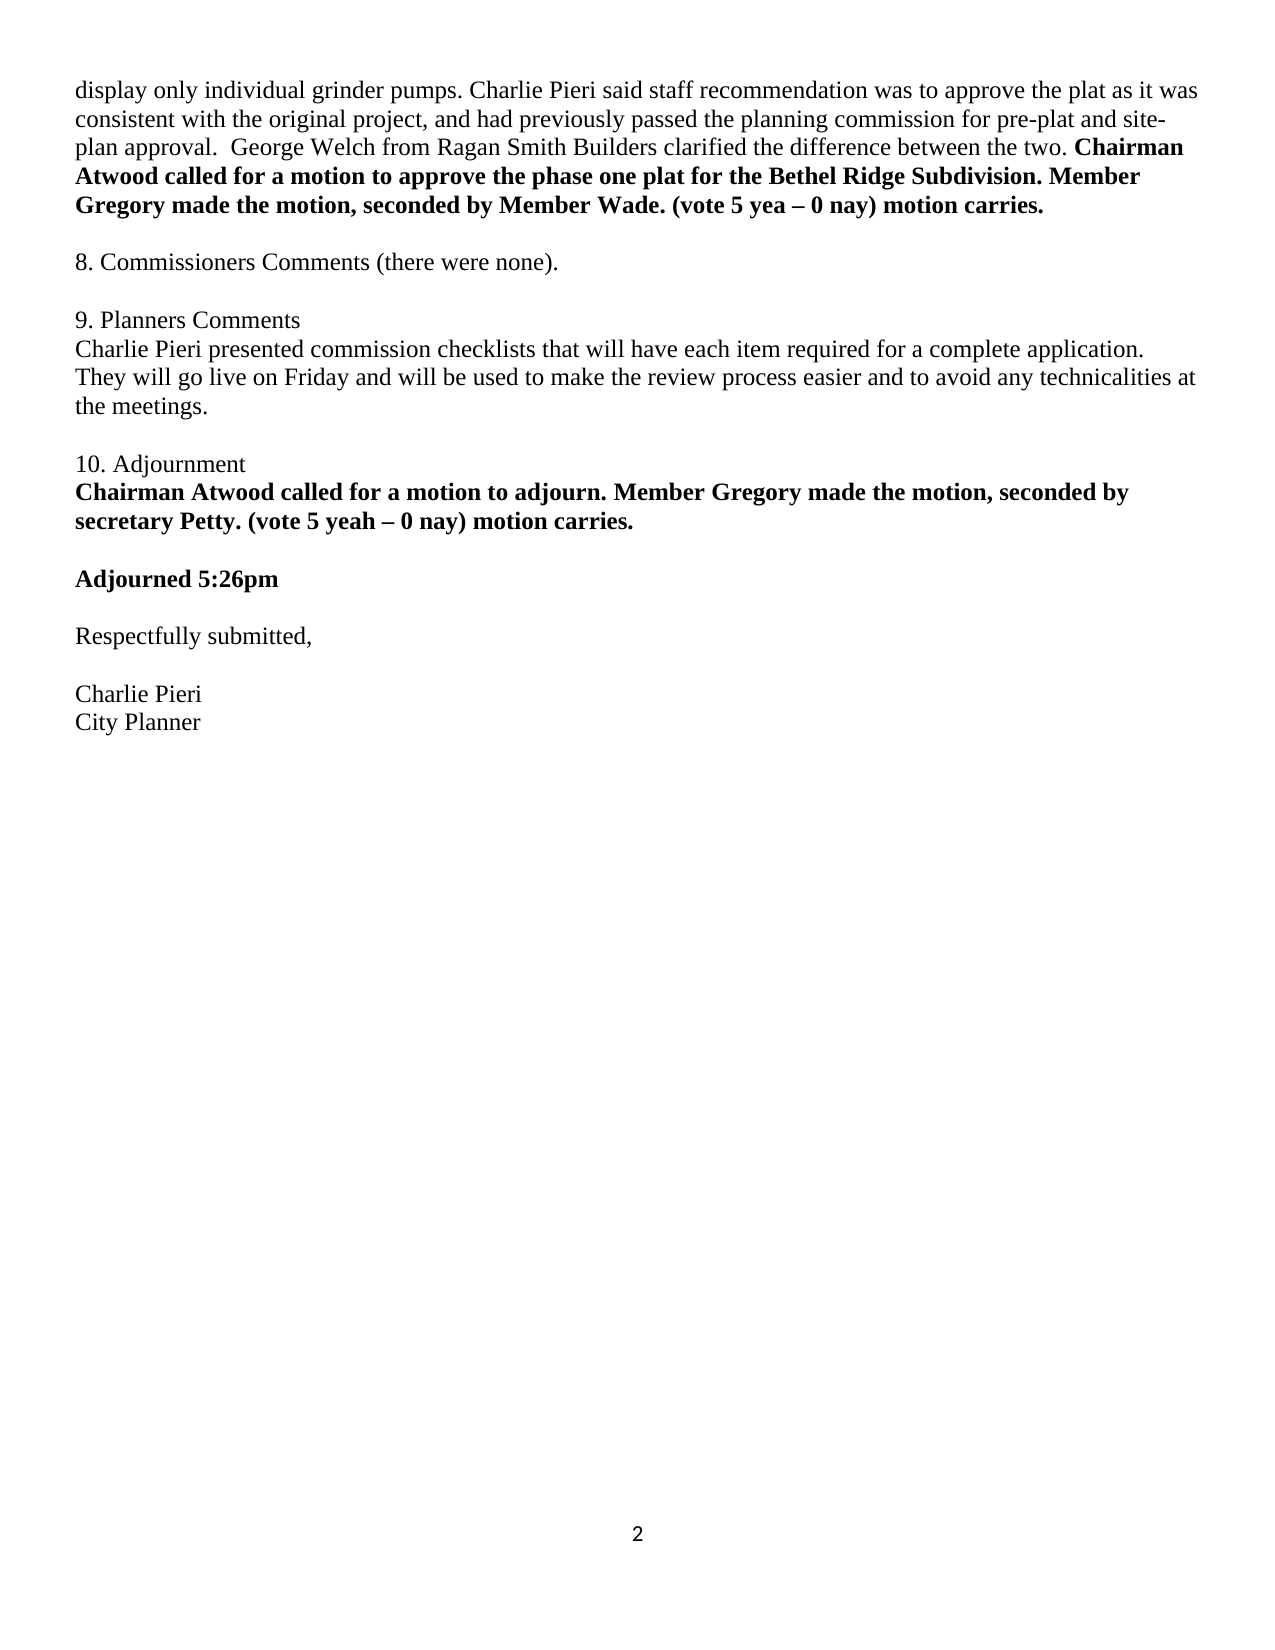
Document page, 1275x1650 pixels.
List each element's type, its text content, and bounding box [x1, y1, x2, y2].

text Respectfully submitted, [75, 621, 1200, 650]
text 8. Commissioners Comments (there were none). [75, 247, 1200, 276]
text Charlie Pieri [75, 679, 1200, 707]
text City Planner [75, 707, 1200, 736]
text Chairman Atwood called for a motion to adjourn. Member Gregory made the motion, seconded by secretary Petty. (vote 5 yeah – 0 nay) motion carries. [75, 477, 1200, 535]
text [75, 75, 1200, 219]
text 10. Adjournment [75, 449, 1200, 477]
text Charlie Pieri presented commission checklists that will have each item required for a complete application. They will go live on Friday and will be used to make the review process easier and to avoid any technicalities at the meetings. [75, 334, 1200, 420]
text Adjourned 5:26pm [75, 564, 1200, 592]
text 9. Planners Comments [75, 305, 1200, 334]
